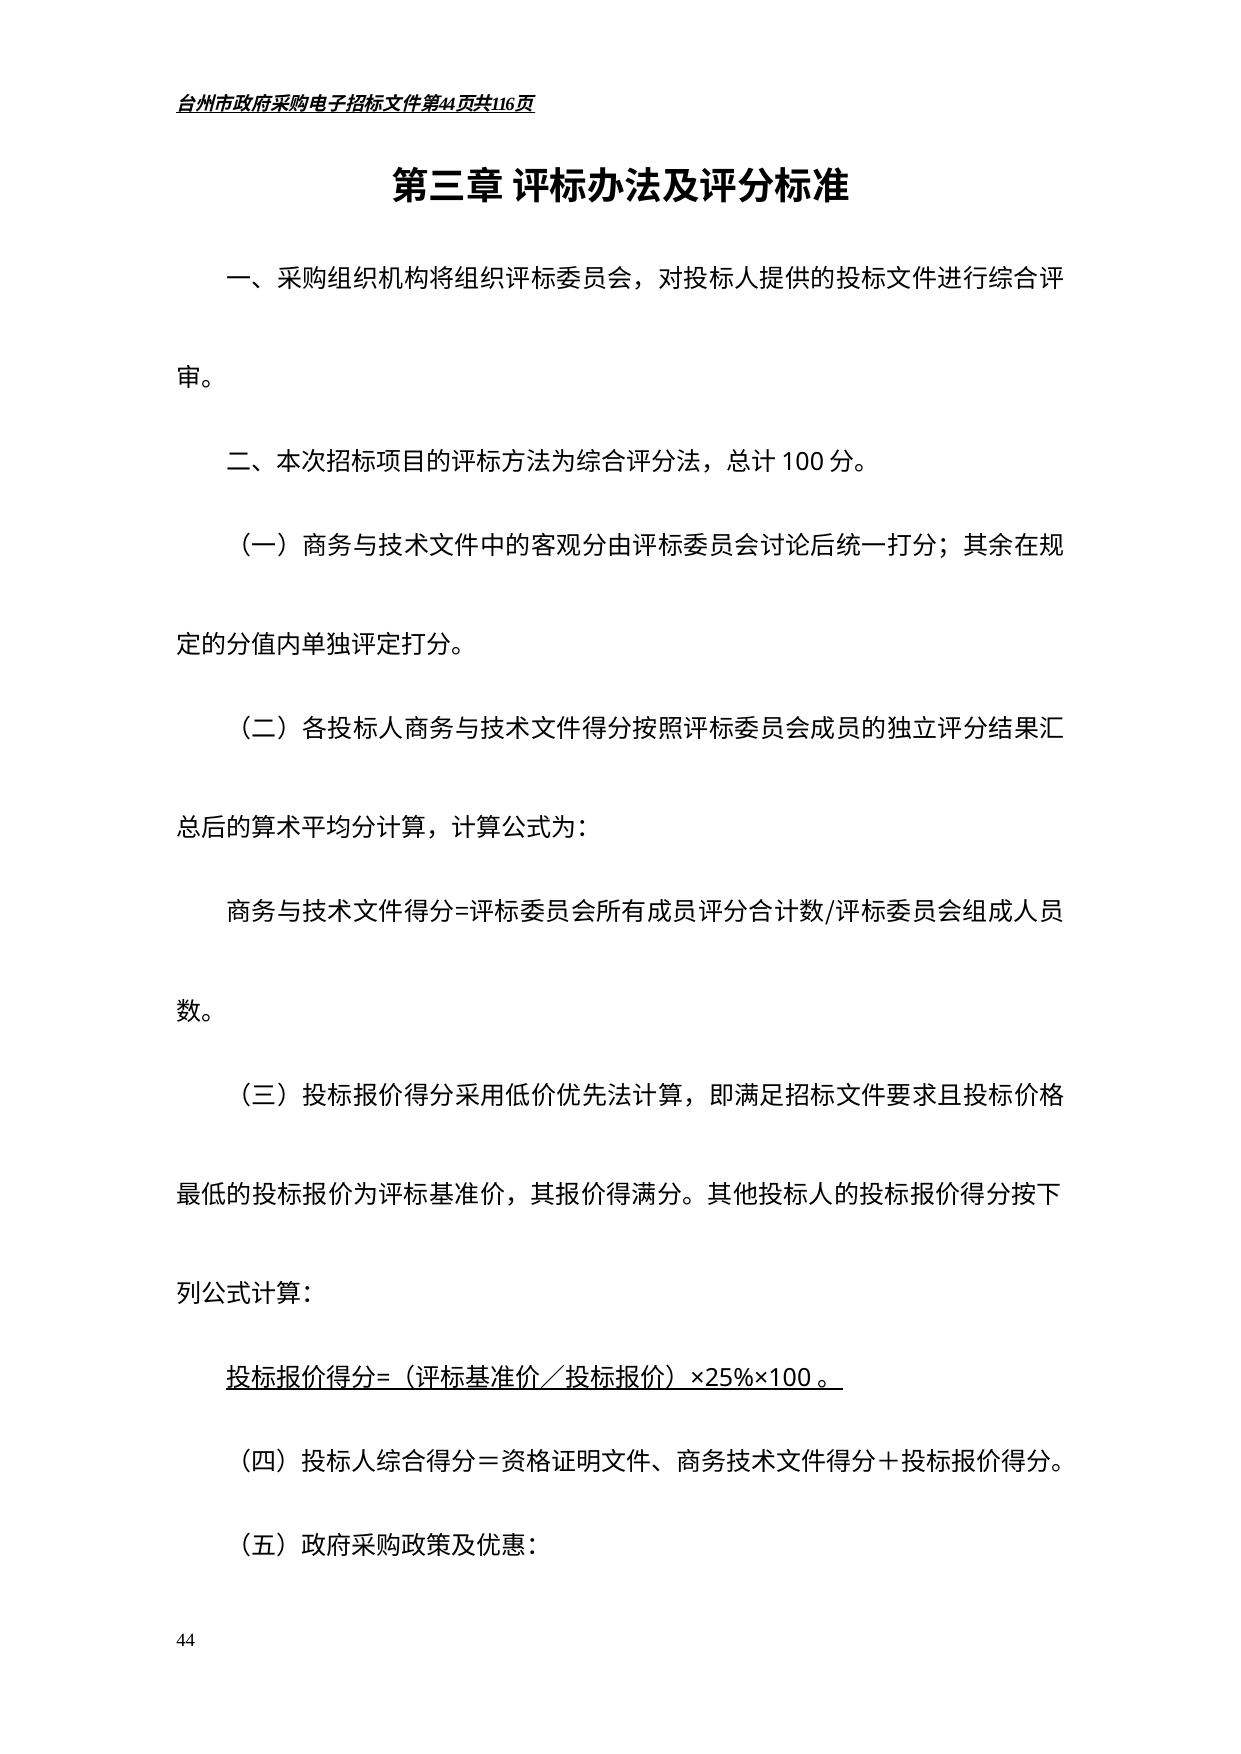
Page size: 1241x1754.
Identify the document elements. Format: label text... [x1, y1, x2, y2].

text （一）商务与技术文件中的客观分由评标委员会讨论后统一打分；其余在规定的分值内单独评定打分。 [176, 511, 1064, 676]
text （四）投标人综合得分＝资格证明文件、商务技术文件得分＋投标报价得分。 [176, 1427, 1064, 1493]
text 二、本次招标项目的评标方法为综合评分法，总计100分。 [176, 426, 1064, 492]
text 投标报价得分=（评标基准价／投标报价）×25%×100 。 [176, 1342, 1064, 1408]
text （三）投标报价得分采用低价优先法计算，即满足招标文件要求且投标价格最低的投标报价为评标基准价，其报价得满分。其他投标人的投标报价得分按下列公式计算： [176, 1060, 1064, 1324]
text （五）政府采购政策及优惠： [176, 1511, 1064, 1577]
text （二）各投标人商务与技术文件得分按照评标委员会成员的独立评分结果汇总后的算术平均分计算，计算公式为： [176, 694, 1064, 859]
text 商务与技术文件得分=评标委员会所有成员评分合计数/评标委员会组成人员数。 [176, 877, 1064, 1042]
text 一、采购组织机构将组织评标委员会，对投标人提供的投标文件进行综合评审。 [176, 243, 1064, 408]
text 第三章 评标办法及评分标准 [176, 150, 1064, 216]
